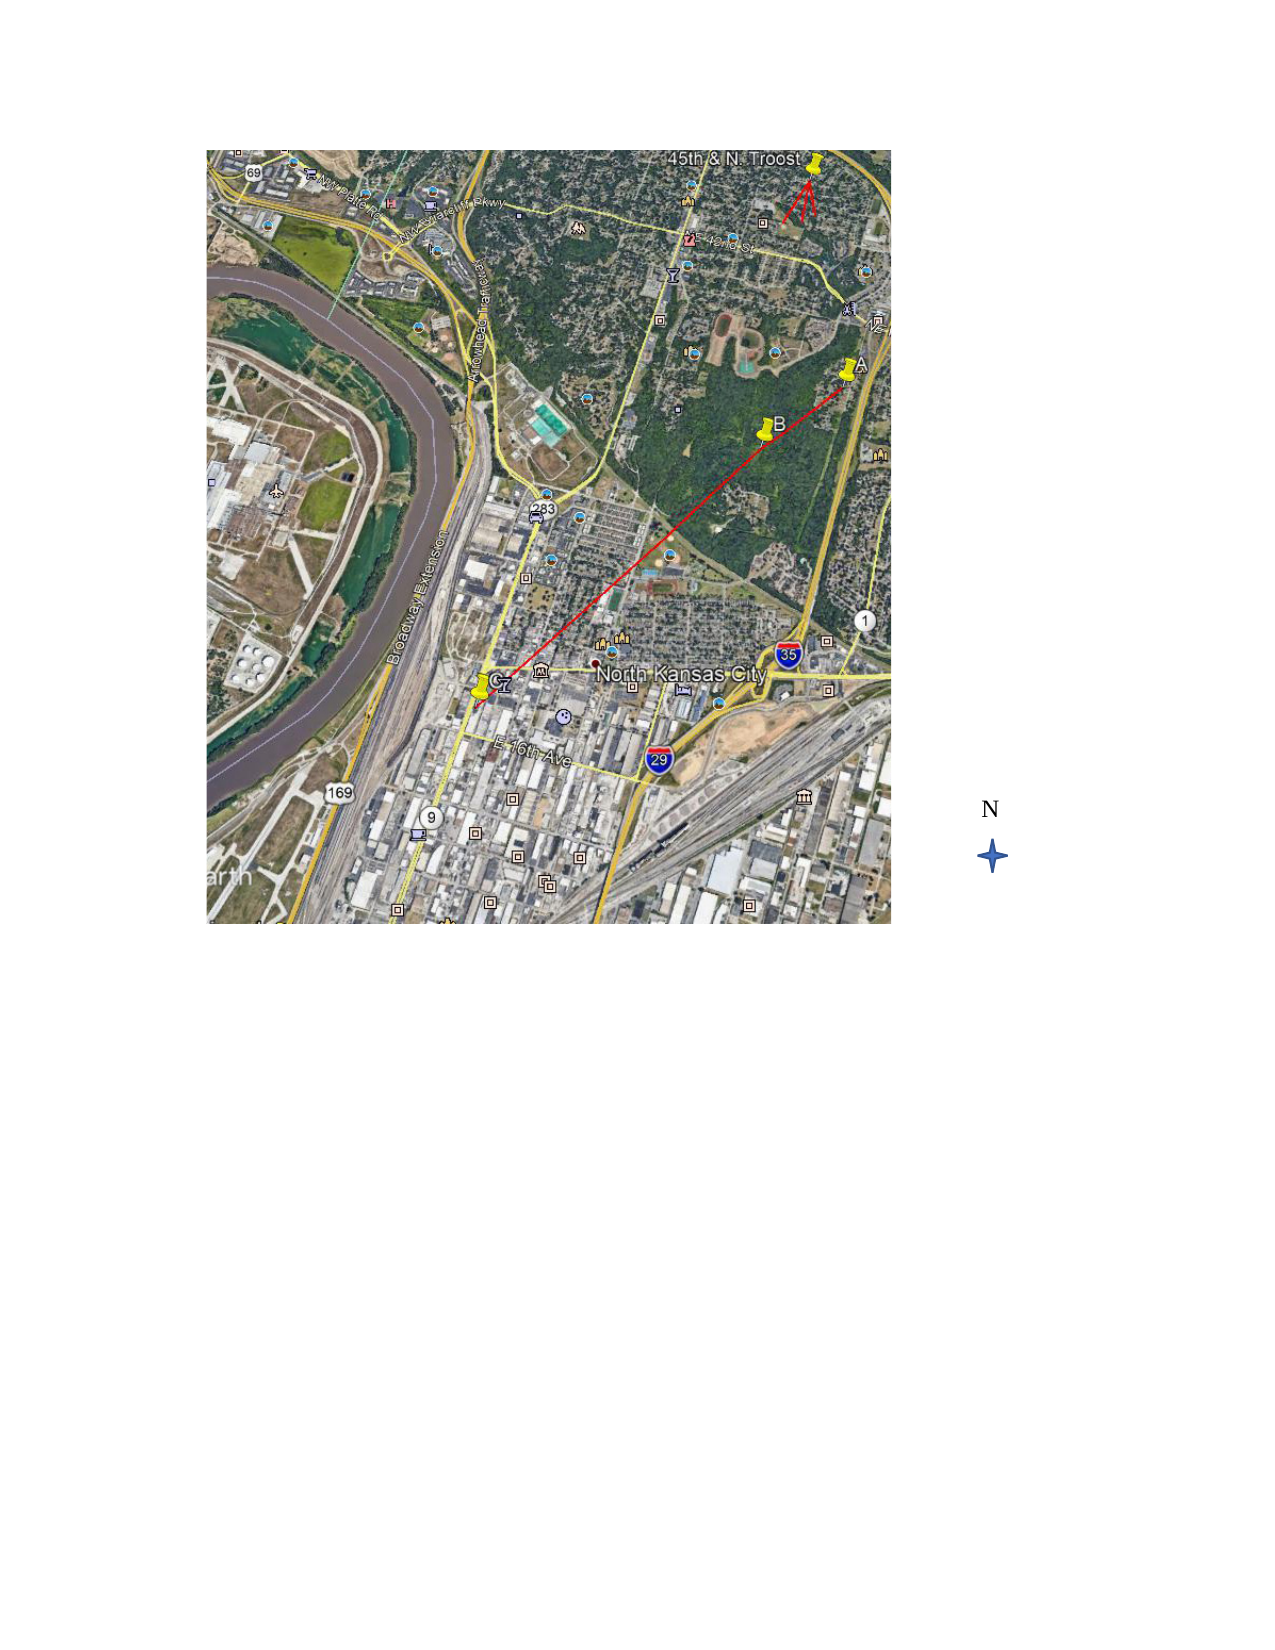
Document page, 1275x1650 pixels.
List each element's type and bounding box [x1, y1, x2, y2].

picture [206, 150, 892, 924]
